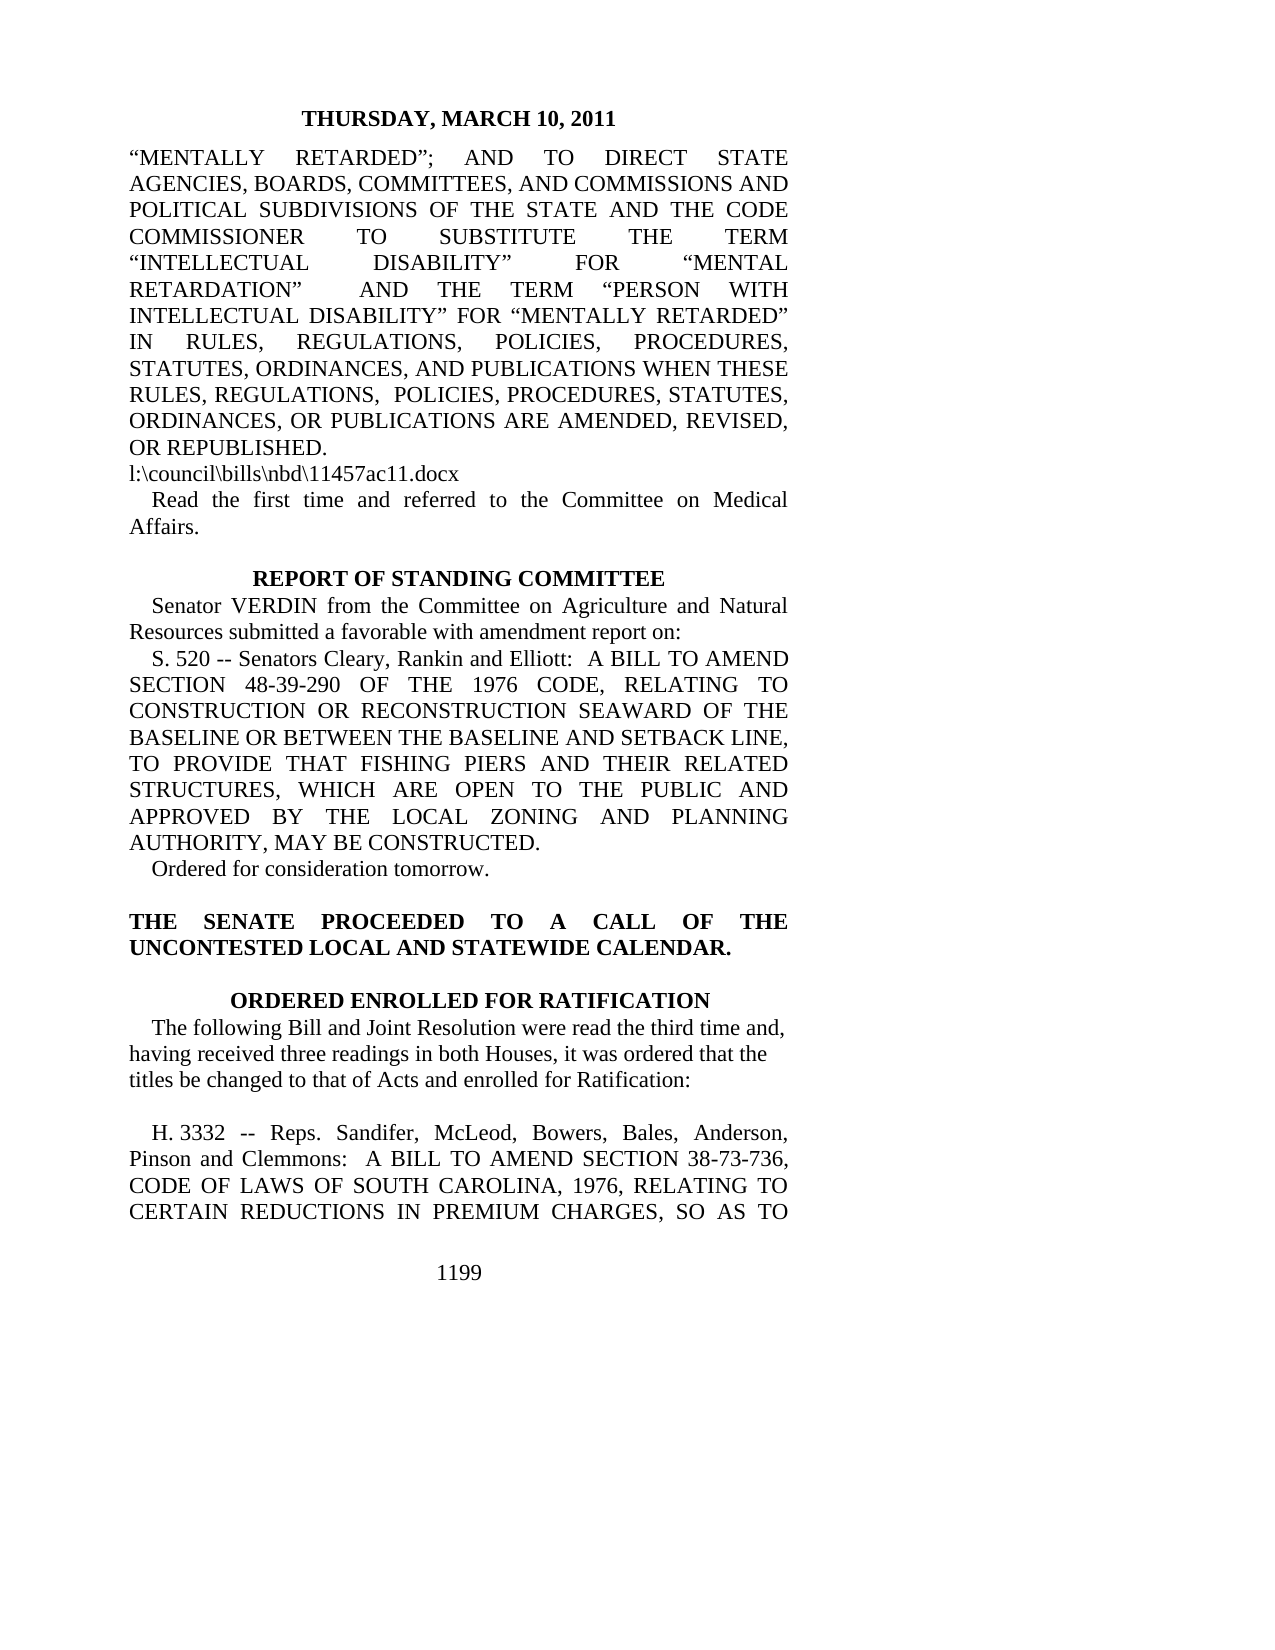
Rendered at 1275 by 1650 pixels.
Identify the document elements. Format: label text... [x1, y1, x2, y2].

text Ordered for consideration tomorrow. [129, 855, 789, 882]
text l:\council\bills\nbd\11457ac11.docx [129, 460, 789, 486]
text The following Bill and Joint Resolution were read the third time and, having received three readings in both Houses, it was ordered that the titles be changed to that of Acts and enrolled for Ratification: [129, 1013, 789, 1093]
text ORDERED ENROLLED FOR RATIFICATION [151, 987, 789, 1013]
text REPORT OF STANDING COMMITTEE [129, 566, 789, 592]
text THE SENATE PROCEEDED TO A CALL OF THE UNCONTESTED LOCAL AND STATEWIDE CALENDAR. [129, 908, 789, 961]
text Senator VERDIN from the Committee on Agriculture and Natural Resources submitted a favorable with amendment report on: [129, 592, 789, 644]
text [129, 1119, 789, 1224]
text Read the first time and referred to the Committee on Medical Affairs. [129, 486, 789, 539]
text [129, 144, 789, 460]
text S. 520 -- Senators Cleary, Rankin and Elliott: A BILL TO AMEND SECTION 48-39-290 OF THE 1976 CODE, RELATING TO CONSTRUCTION OR RECONSTRUCTION SEAWARD OF THE BASELINE OR BETWEEN THE BASELINE AND SETBACK LINE, TO PROVIDE THAT FISHING PIERS AND THEIR RELATED STRUCTURES, WHICH ARE OPEN TO THE PUBLIC AND APPROVED BY THE LOCAL ZONING AND PLANNING AUTHORITY, MAY BE CONSTRUCTED. [129, 644, 789, 855]
